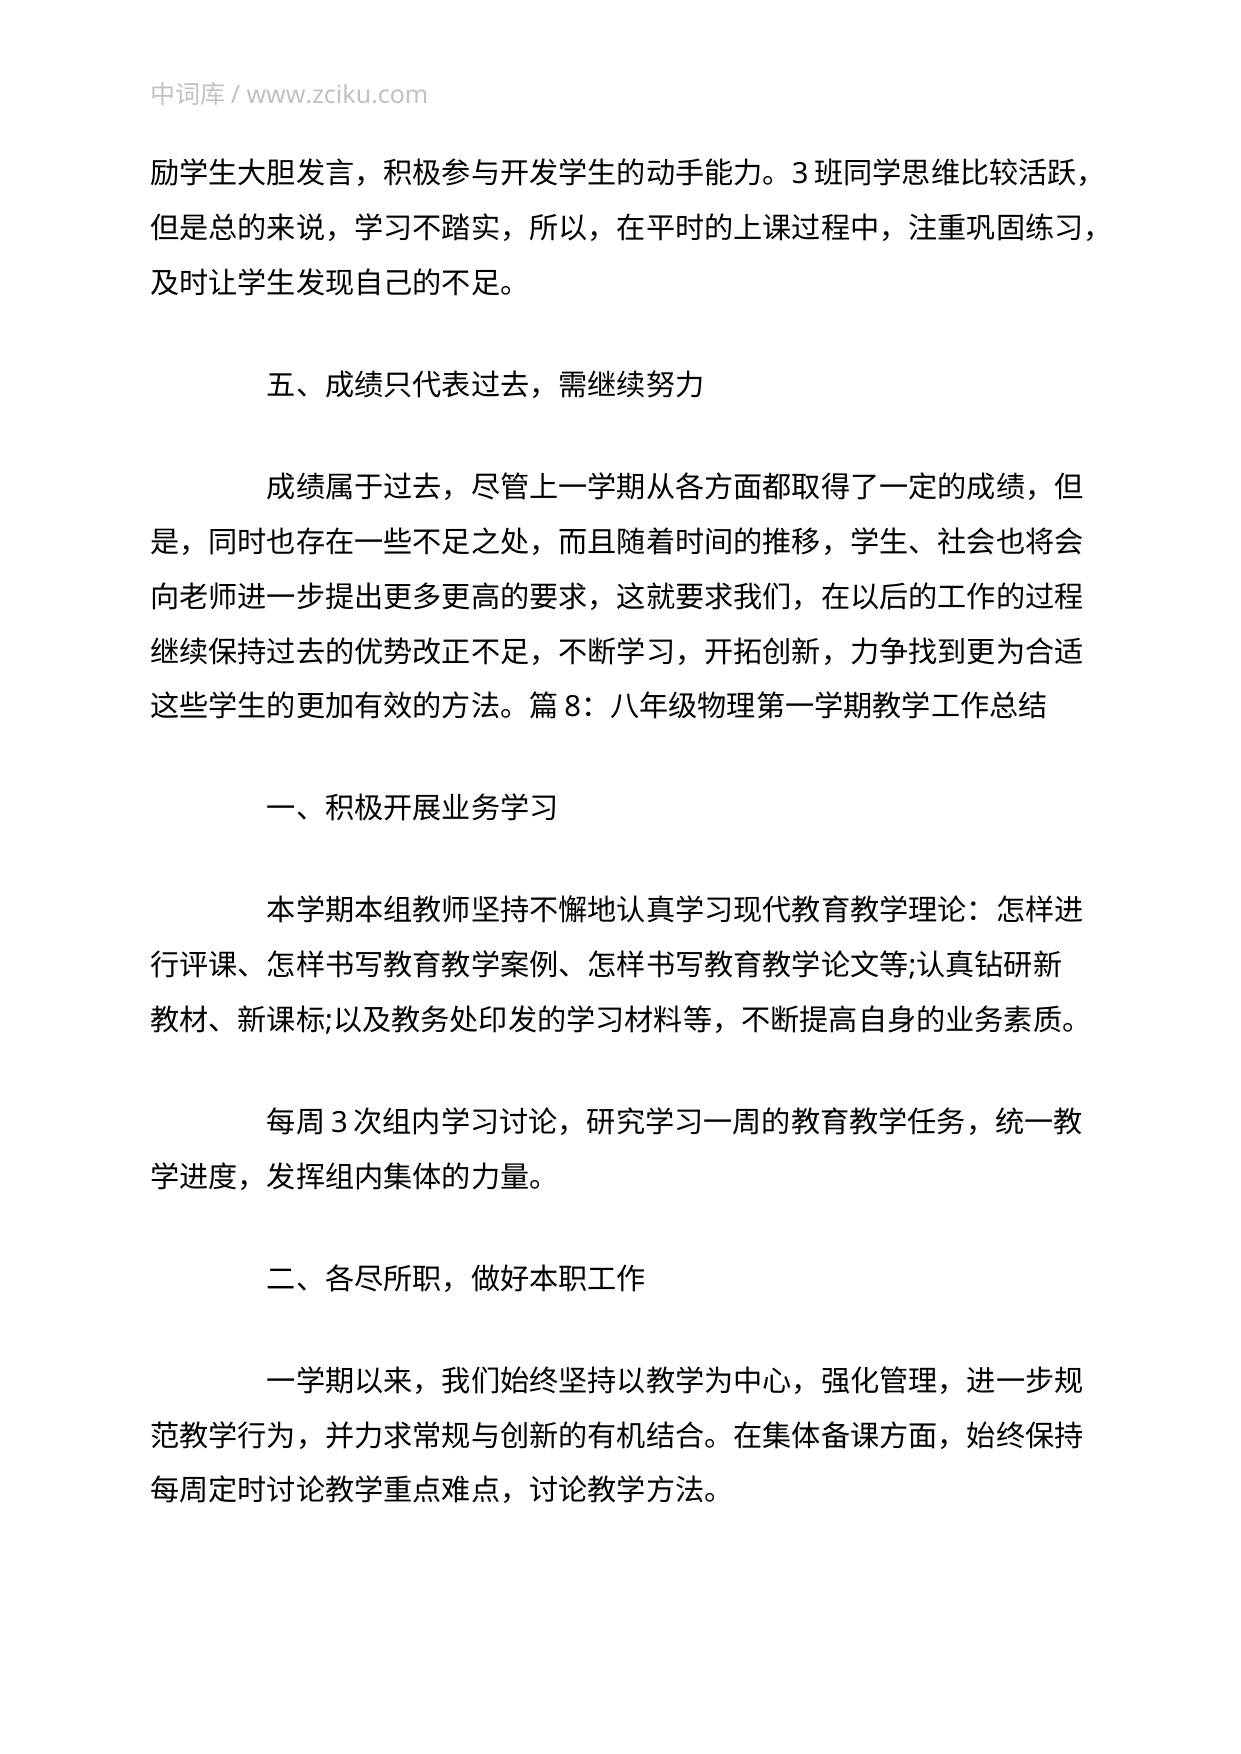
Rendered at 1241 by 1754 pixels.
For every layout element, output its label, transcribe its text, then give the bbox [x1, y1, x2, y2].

text 五、成绩只代表过去，需继续努力 [150, 362, 1090, 404]
text 成绩属于过去，尽管上一学期从各方面都取得了一定的成绩，但是，同时也存在一些不足之处，而且随着时间的推移，学生、社会也将会向老师进一步提出更多更高的要求，这就要求我们，在以后的工作的过程继续保持过去的优势改正不足，不断学习，开拓创新，力争找到更为合适这些学生的更加有效的方法。篇8：八年级物理第一学期教学工作总结 [150, 463, 1090, 725]
text 一、积极开展业务学习 [150, 785, 1090, 827]
text 一学期以来，我们始终坚持以教学为中心，强化管理，进一步规范教学行为，并力求常规与创新的有机结合。在集体备课方面，始终保持每周定时讨论教学重点难点，讨论教学方法。 [150, 1357, 1090, 1509]
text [150, 150, 1090, 302]
text 本学期本组教师坚持不懈地认真学习现代教育教学理论：怎样进行评课、怎样书写教育教学案例、怎样书写教育教学论文等;认真钻研新教材、新课标;以及教务处印发的学习材料等，不断提高自身的业务素质。 [150, 887, 1090, 1039]
text 二、各尽所职，做好本职工作 [150, 1255, 1090, 1298]
text 每周3次组内学习讨论，研究学习一周的教育教学任务，统一教学进度，发挥组内集体的力量。 [150, 1099, 1090, 1196]
